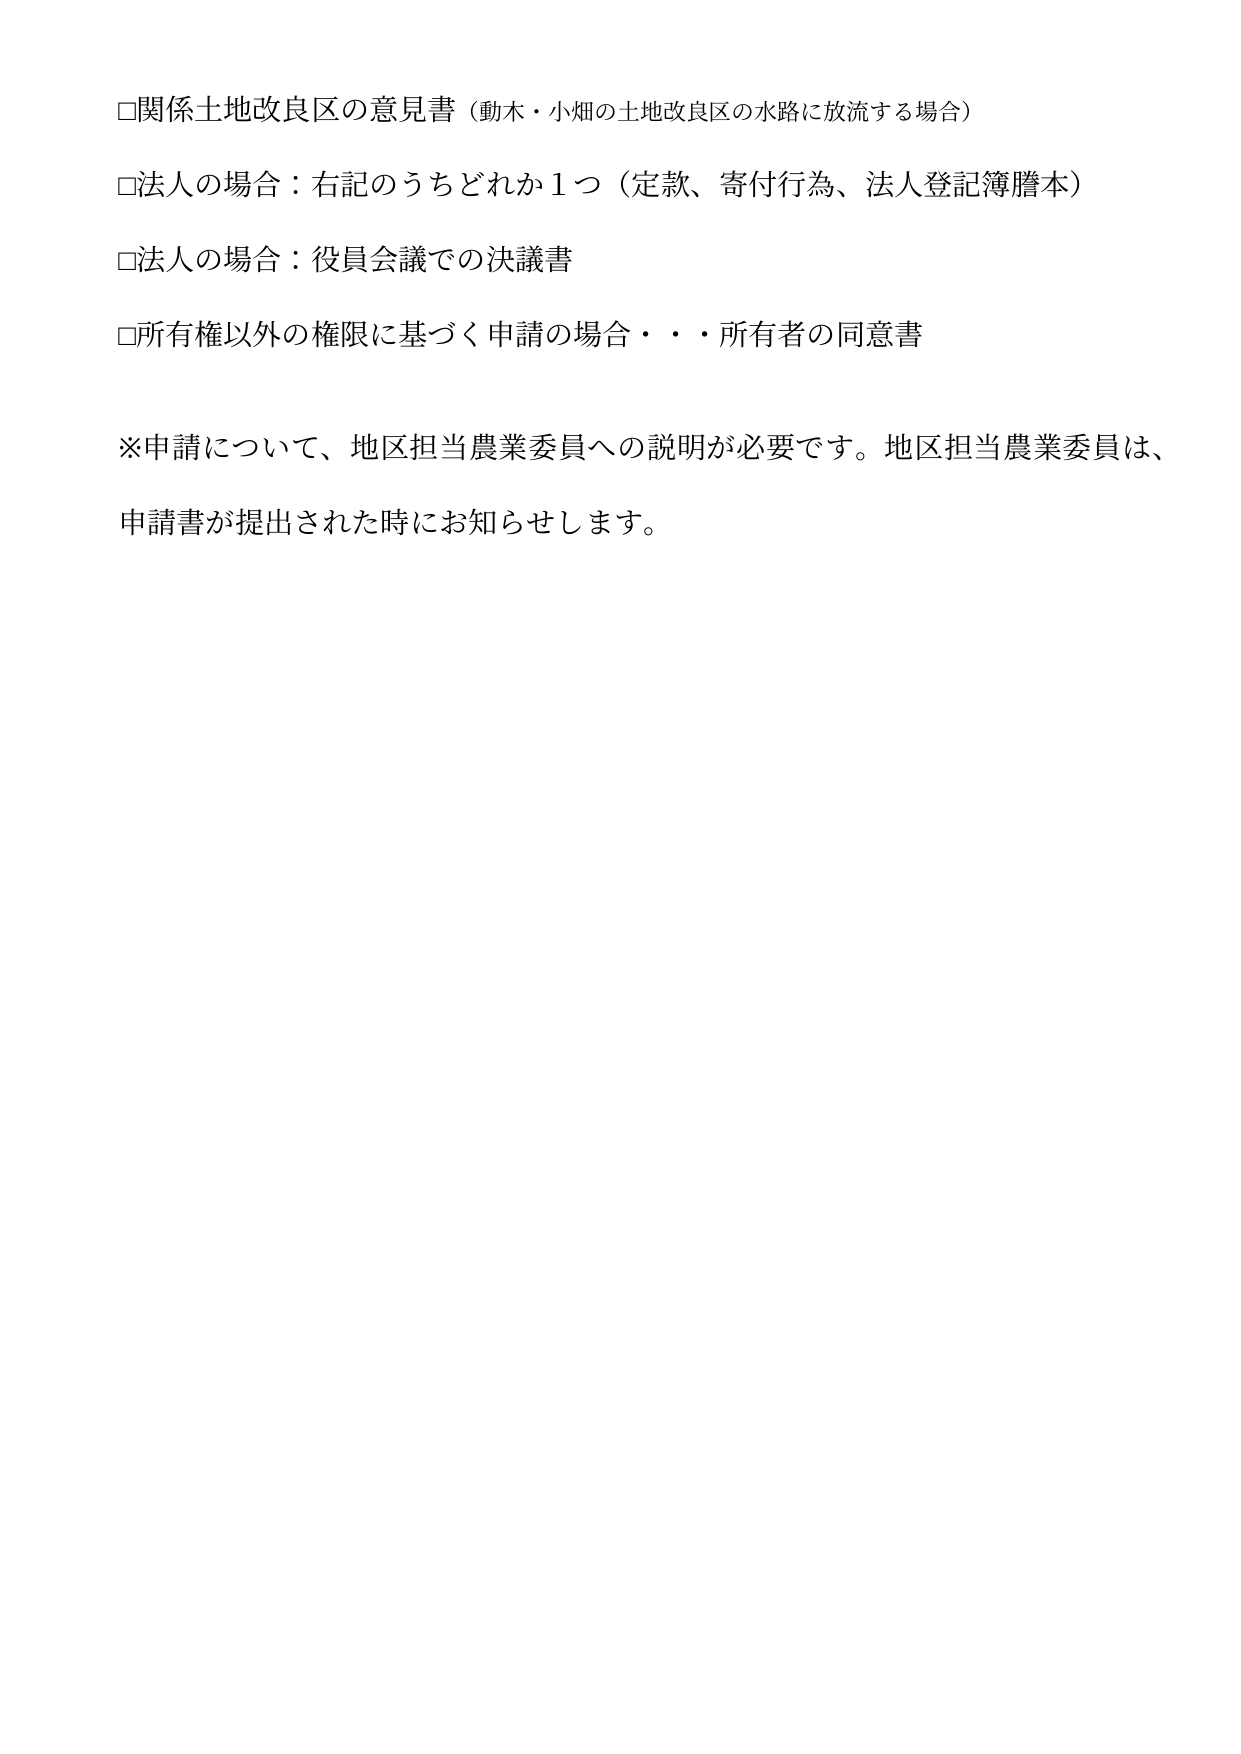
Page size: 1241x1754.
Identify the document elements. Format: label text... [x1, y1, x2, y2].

text □関係土地改良区の意見書（動木・小畑の土地改良区の水路に放流する場合） [118, 71, 1181, 146]
text □法人の場合：役員会議での決議書 [118, 221, 1181, 296]
text □所有権以外の権限に基づく申請の場合・・・所有者の同意書 [118, 296, 1181, 371]
text ※申請について、地区担当農業委員への説明が必要です。地区担当農業委員は、申請書が提出された時にお知らせします。 [118, 408, 1181, 558]
text □法人の場合：右記のうちどれか１つ（定款、寄付行為、法人登記簿謄本） [118, 146, 1181, 221]
